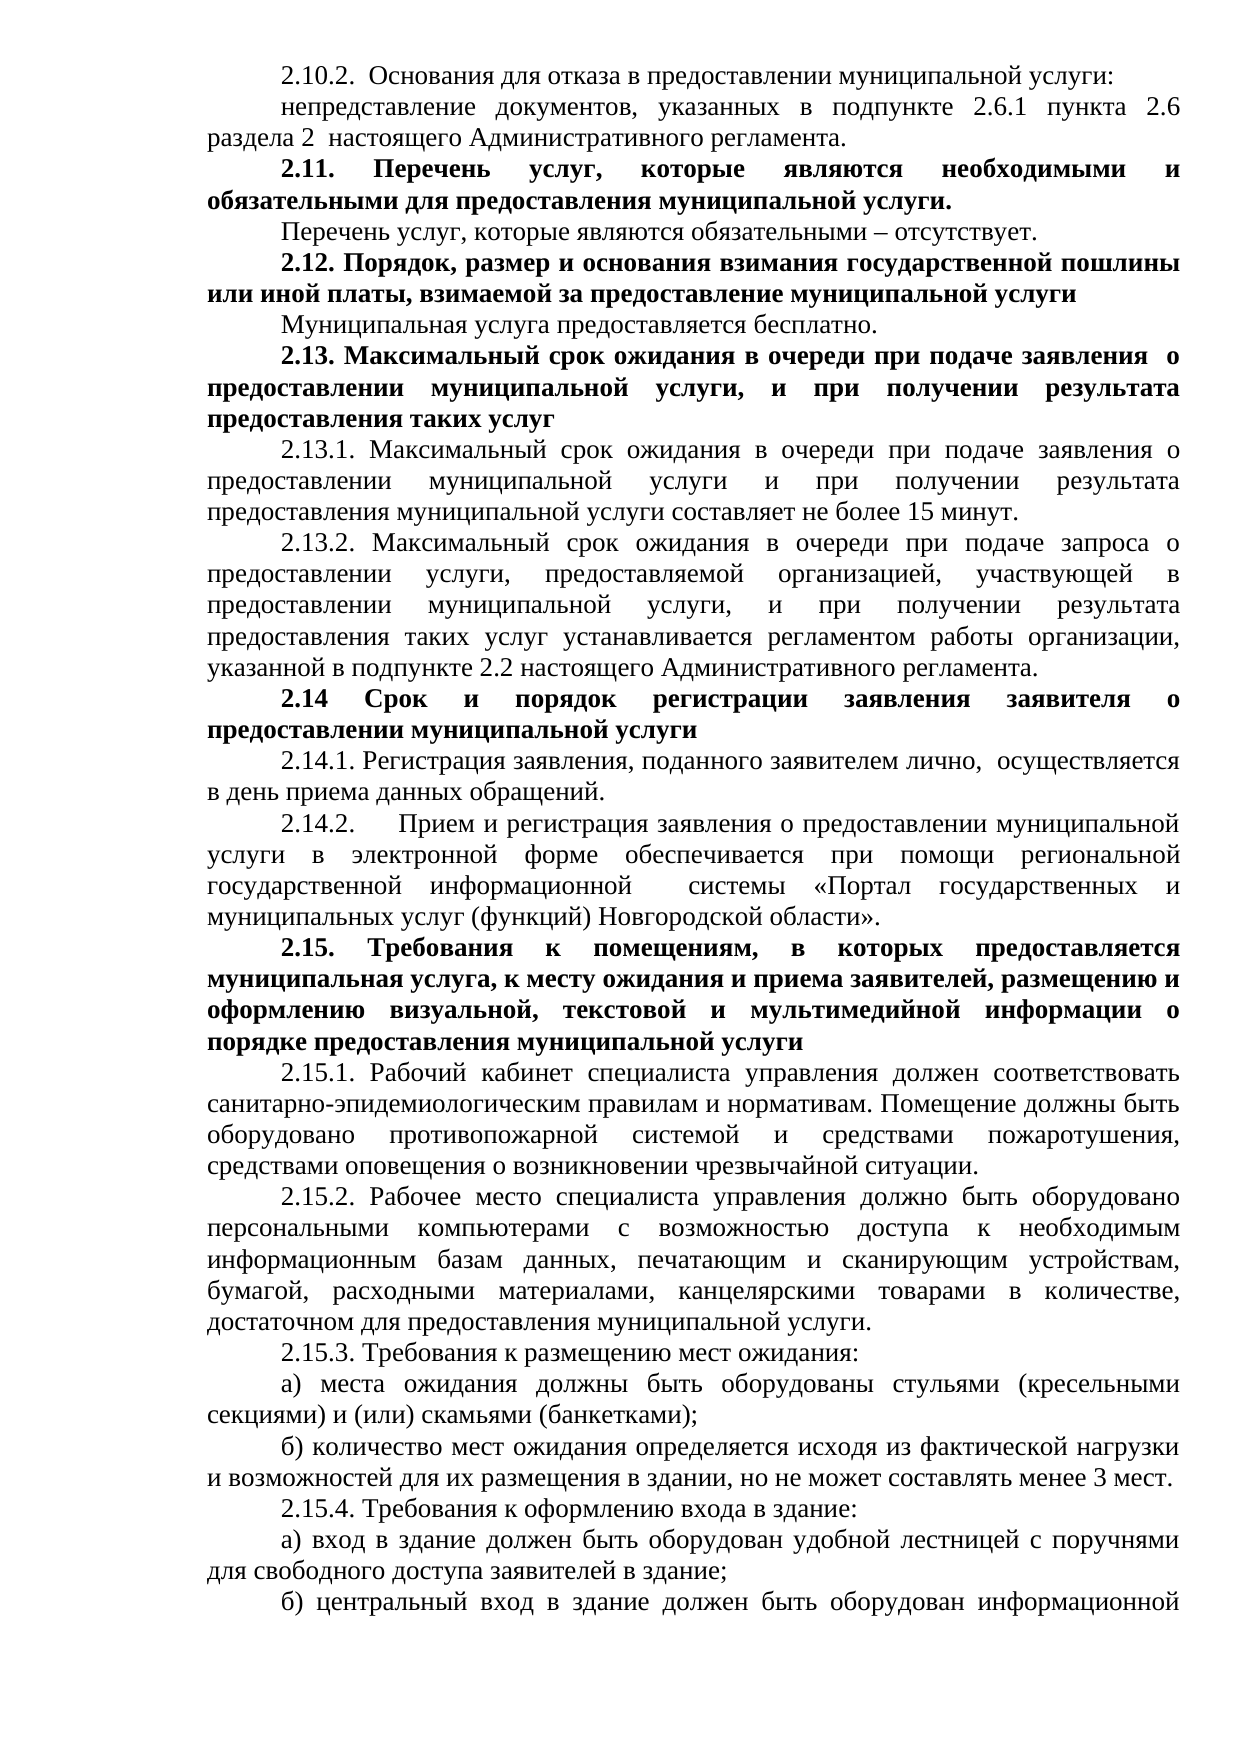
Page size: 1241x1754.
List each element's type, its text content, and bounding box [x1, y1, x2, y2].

text Муниципальная услуга предоставляется бесплатно. [207, 308, 1181, 339]
text а) вход в здание должен быть оборудован удобной лестницей с поручнями для свободного доступа заявителей в здание; [207, 1523, 1181, 1585]
text 2.11. Перечень услуг, которые являются необходимыми и обязательными для предоставления муниципальной услуги. [207, 153, 1181, 215]
text непредставление документов, указанных в подпункте 2.6.1 пункта 2.6 раздела 2 настоящего Административного регламента. [207, 90, 1181, 153]
text 2.15.1. Рабочий кабинет специалиста управления должен соответствовать санитарно-эпидемиологическим правилам и нормативам. Помещение должны быть оборудовано противопожарной системой и средствами пожаротушения, средствами оповещения о возникновении чрезвычайной ситуации. [207, 1056, 1181, 1180]
text 2.10.2. Основания для отказа в предоставлении муниципальной услуги: [207, 59, 1181, 90]
text 2.14 Срок и порядок регистрации заявления заявителя о предоставлении муниципальной услуги [207, 682, 1181, 744]
text 2.14.1. Регистрация заявления, поданного заявителем лично, осуществляется в день приема данных обращений. [207, 744, 1181, 807]
text 2.14.2. Прием и регистрация заявления о предоставлении муниципальной услуги в электронной форме обеспечивается при помощи региональной государственной информационной системы «Портал государственных и муниципальных услуг (функций) Новгородской области». [207, 807, 1181, 931]
text 2.13.2. Максимальный срок ожидания в очереди при подаче запроса о предоставлении услуги, предоставляемой организацией, участвующей в предоставлении муниципальной услуги, и при получении результата предоставления таких услуг устанавливается регламентом работы организации, указанной в подпункте 2.2 настоящего Административного регламента. [207, 526, 1181, 682]
text б) количество мест ожидания определяется исходя из фактической нагрузки и возможностей для их размещения в здании, но не может составлять менее 3 мест. [207, 1429, 1181, 1492]
text а) места ожидания должны быть оборудованы стульями (кресельными секциями) и (или) скамьями (банкетками); [207, 1367, 1181, 1429]
text 2.15.3. Требования к размещению мест ожидания: [207, 1336, 1181, 1367]
text Перечень услуг, которые являются обязательными – отсутствует. [207, 215, 1181, 246]
text 2.15.2. Рабочее место специалиста управления должно быть оборудовано персональными компьютерами с возможностью доступа к необходимым информационным базам данных, печатающим и сканирующим устройствам, бумагой, расходными материалами, канцелярскими товарами в количестве, достаточном для предоставления муниципальной услуги. [207, 1180, 1181, 1336]
text 2.15.4. Требования к оформлению входа в здание: [207, 1492, 1181, 1523]
text 2.15. Требования к помещениям, в которых предоставляется муниципальная услуга, к месту ожидания и приема заявителей, размещению и оформлению визуальной, текстовой и мультимедийной информации о порядке предоставления муниципальной услуги [207, 931, 1181, 1056]
text 2.13.1. Максимальный срок ожидания в очереди при подаче заявления о предоставлении муниципальной услуги и при получении результата предоставления муниципальной услуги составляет не более 15 минут. [207, 433, 1181, 526]
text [207, 1585, 1181, 1616]
text 2.13. Максимальный срок ожидания в очереди при подаче заявления о предоставлении муниципальной услуги, и при получении результата предоставления таких услуг [207, 339, 1181, 433]
text 2.12. Порядок, размер и основания взимания государственной пошлины или иной платы, взимаемой за предоставление муниципальной услуги [207, 246, 1181, 308]
